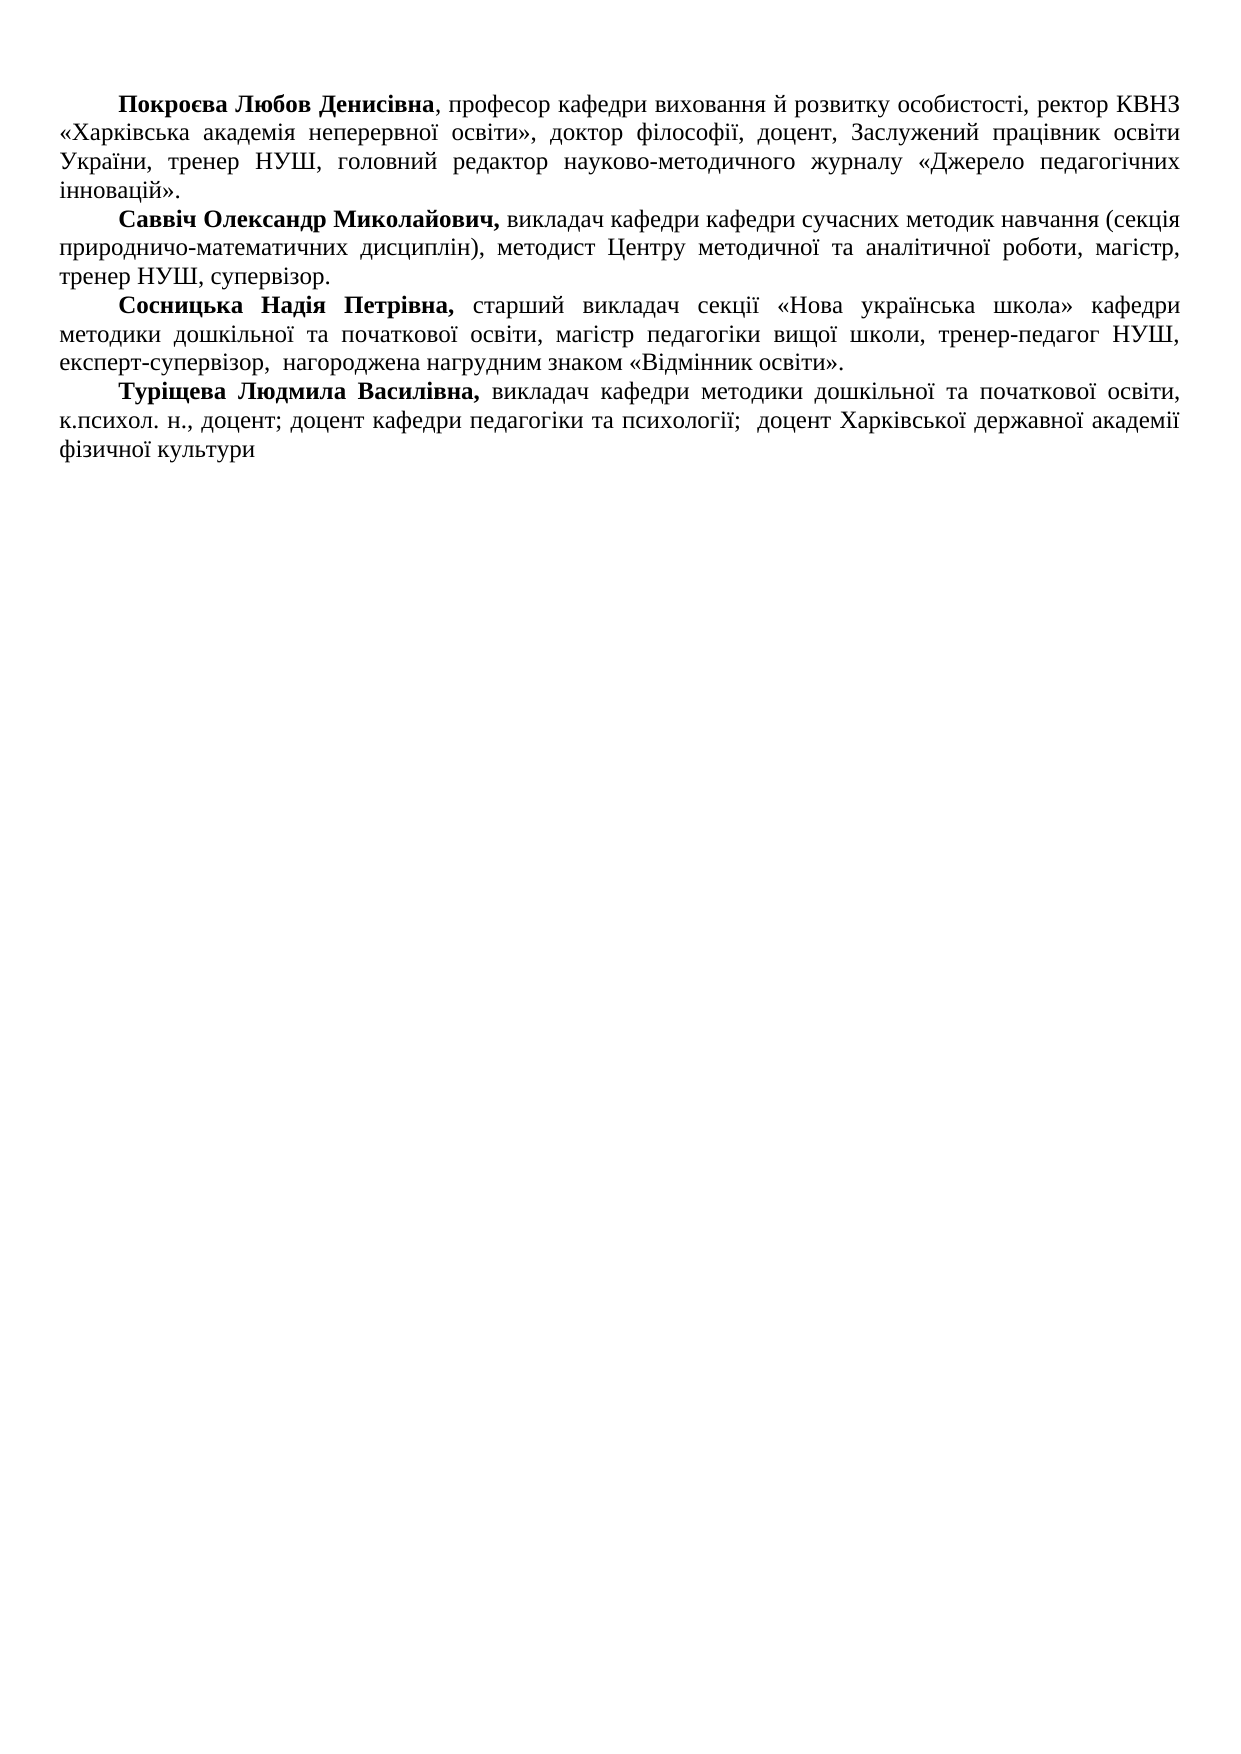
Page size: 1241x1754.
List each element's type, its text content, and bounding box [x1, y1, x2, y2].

text Саввіч Олександр Миколайович, викладач кафедри кафедри сучасних методик навчання (секція природничо-математичних дисциплін), методист Центру методичної та аналітичної роботи, магістр, тренер НУШ, супервізор. [59, 204, 1181, 290]
text Сосницька Надія Петрівна, старший викладач секції «Нова українська школа» кафедри методики дошкільної та початкової освіти, магістр педагогіки вищої школи, тренер-педагог НУШ, експерт-супервізор, нагороджена нагрудним знаком «Відмінник освіти». [59, 290, 1181, 376]
text Туріщева Людмила Василівна, викладач кафедри методики дошкільної та початкової освіти, к.психол. н., доцент; доцент кафедри педагогіки та психології; доцент Харківської державної академії фізичної культури [59, 376, 1181, 462]
text Покроєва Любов Денисівна, професор кафедри виховання й розвитку особистості, ректор КВНЗ «Харківська академія неперервної освіти», доктор філософії, доцент, Заслужений працівник освіти України, тренер НУШ, головний редактор науково-методичного журналу «Джерело педагогічних інновацій». [59, 89, 1181, 204]
